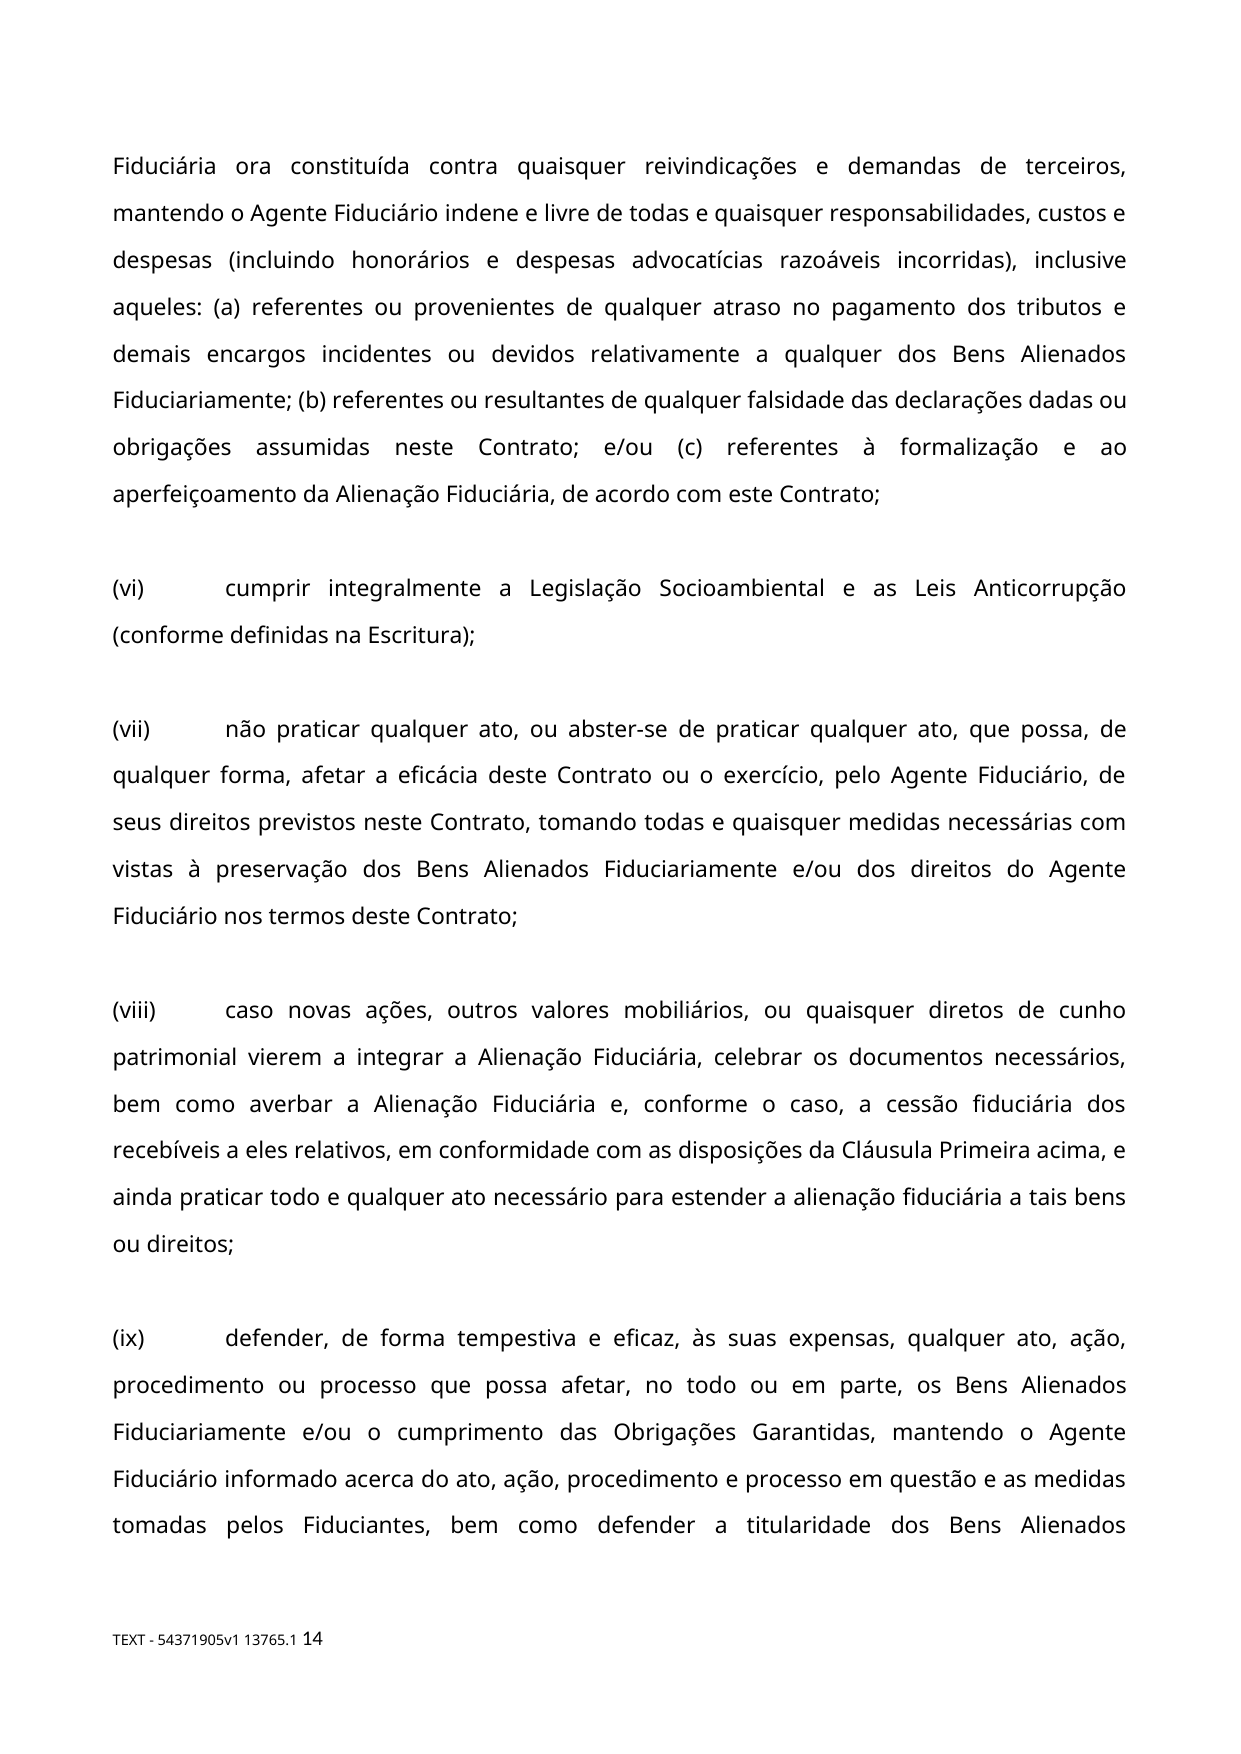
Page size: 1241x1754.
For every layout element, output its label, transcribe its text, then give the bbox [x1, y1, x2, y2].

list cumprir integralmente a Legislação Socioambiental e as Leis Anticorrupção (conforme definidas na Escritura); [112, 572, 1128, 650]
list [112, 1322, 1128, 1541]
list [112, 150, 1128, 509]
list não praticar qualquer ato, ou abster-se de praticar qualquer ato, que possa, de qualquer forma, afetar a eficácia deste Contrato ou o exercício, pelo Agente Fiduciário, de seus direitos previstos neste Contrato, tomando todas e quaisquer medidas necessárias com vistas à preservação dos Bens Alienados Fiduciariamente e/ou dos direitos do Agente Fiduciário nos termos deste Contrato; [112, 712, 1128, 931]
list caso novas ações, outros valores mobiliários, ou quaisquer diretos de cunho patrimonial vierem a integrar a Alienação Fiduciária, celebrar os documentos necessários, bem como averbar a Alienação Fiduciária e, conforme o caso, a cessão fiduciária dos recebíveis a eles relativos, em conformidade com as disposições da Cláusula Primeira acima, e ainda praticar todo e qualquer ato necessário para estender a alienação fiduciária a tais bens ou direitos; [112, 994, 1128, 1259]
